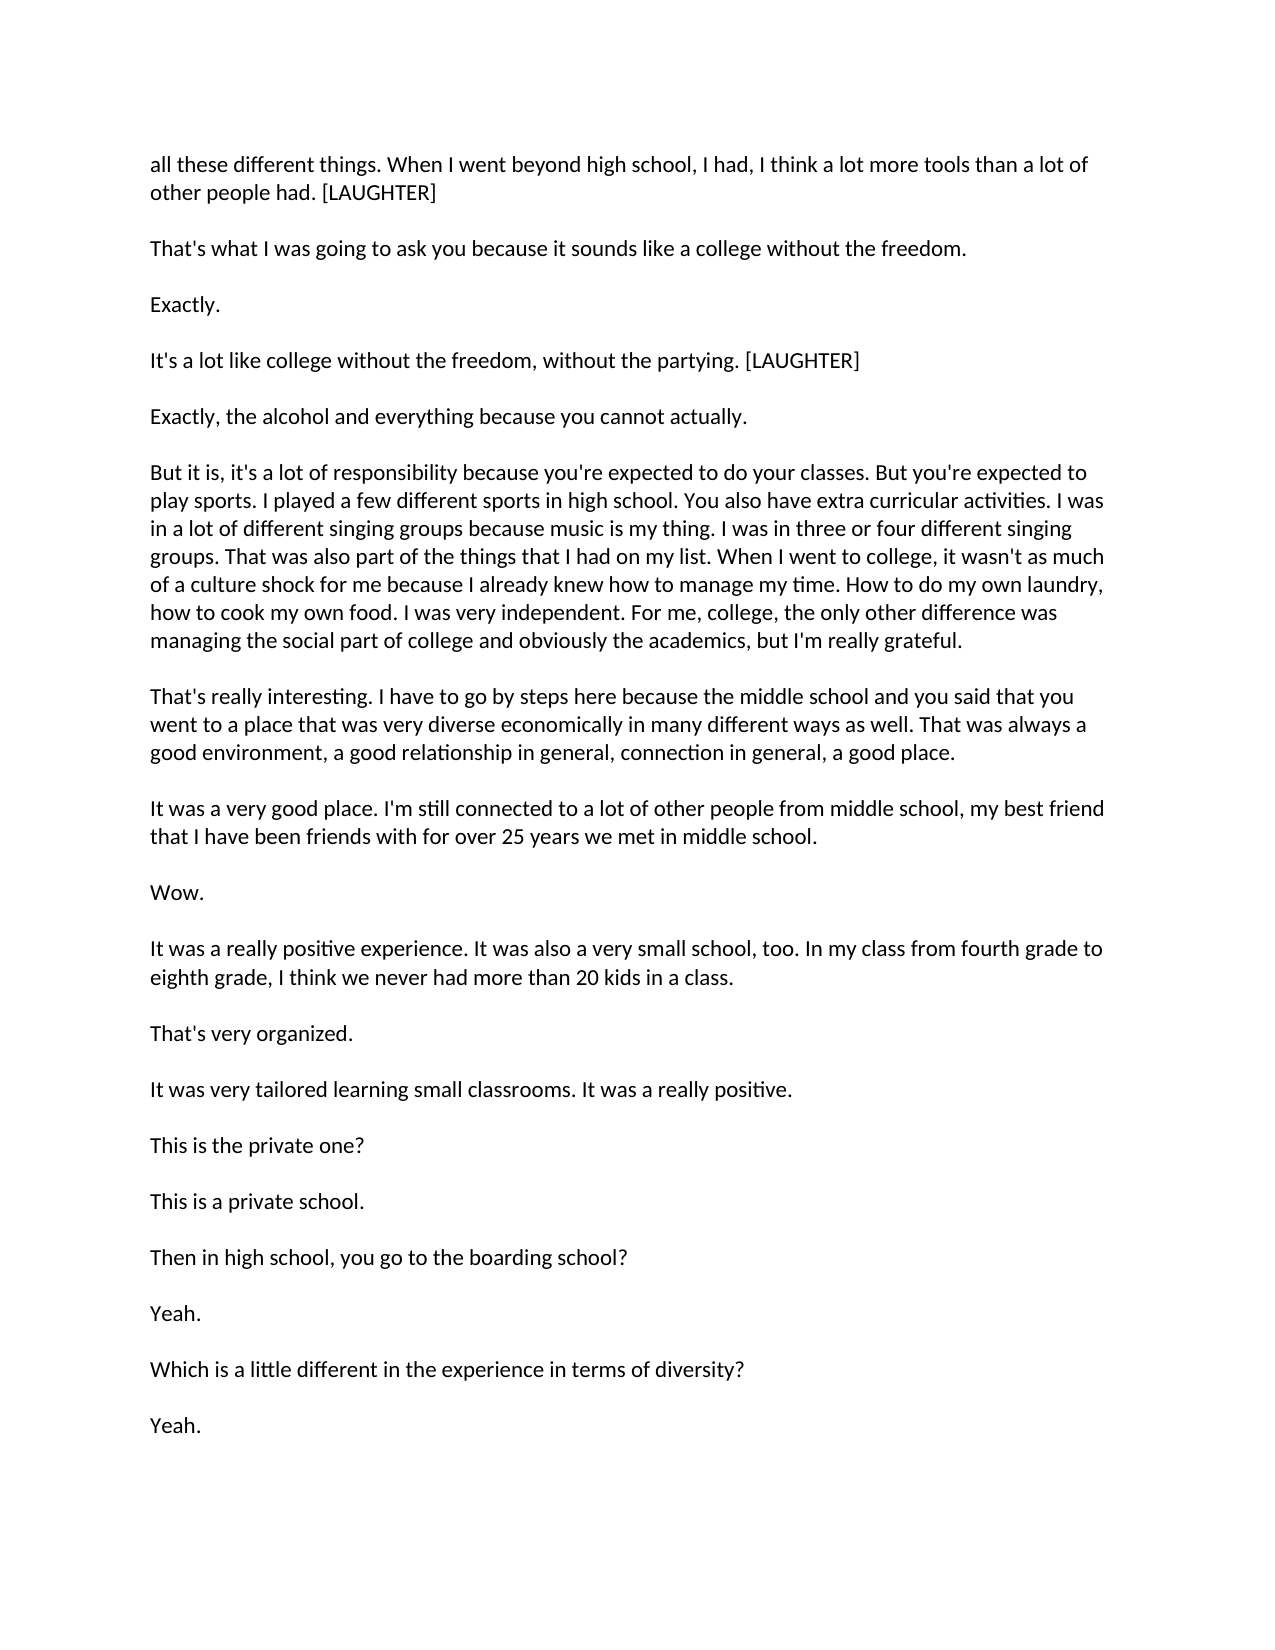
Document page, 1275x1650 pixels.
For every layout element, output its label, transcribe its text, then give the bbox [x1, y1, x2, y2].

text It was a really positive experience. It was also a very small school, too. In my class from fourth grade to eighth grade, I think we never had more than 20 kids in a class. [150, 934, 1125, 991]
text But it is, it's a lot of responsibility because you're expected to do your classes. But you're expected to play sports. I played a few different sports in high school. You also have extra curricular activities. I was in a lot of different singing groups because music is my thing. I was in three or four different singing groups. That was also part of the things that I had on my list. When I went to college, it wasn't as much of a culture shock for me because I already knew how to manage my time. How to do my own laundry, how to cook my own food. I was very independent. For me, college, the only other difference was managing the social part of college and obviously the academics, but I'm really grateful. [150, 458, 1125, 654]
text This is the private one? [150, 1131, 1125, 1159]
text Which is a little different in the experience in terms of diversity? [150, 1355, 1125, 1383]
text This is a private school. [150, 1187, 1125, 1215]
text That's very organized. [150, 1019, 1125, 1047]
text That's really interesting. I have to go by steps here because the middle school and you said that you went to a place that was very diverse economically in many different ways as well. That was always a good environment, a good relationship in general, connection in general, a good place. [150, 682, 1125, 766]
text It was very tailored learning small classrooms. It was a really positive. [150, 1075, 1125, 1103]
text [150, 150, 1125, 206]
text It's a lot like college without the freedom, without the partying. [LAUGHTER] [150, 346, 1125, 374]
text Exactly. [150, 290, 1125, 318]
text That's what I was going to ask you because it sounds like a college without the freedom. [150, 234, 1125, 262]
text Yeah. [150, 1411, 1125, 1439]
text Yeah. [150, 1299, 1125, 1327]
text It was a very good place. I'm still connected to a lot of other people from middle school, my best friend that I have been friends with for over 25 years we met in middle school. [150, 794, 1125, 851]
text Then in high school, you go to the boarding school? [150, 1243, 1125, 1271]
text Wow. [150, 878, 1125, 907]
text Exactly, the alcohol and everything because you cannot actually. [150, 402, 1125, 430]
